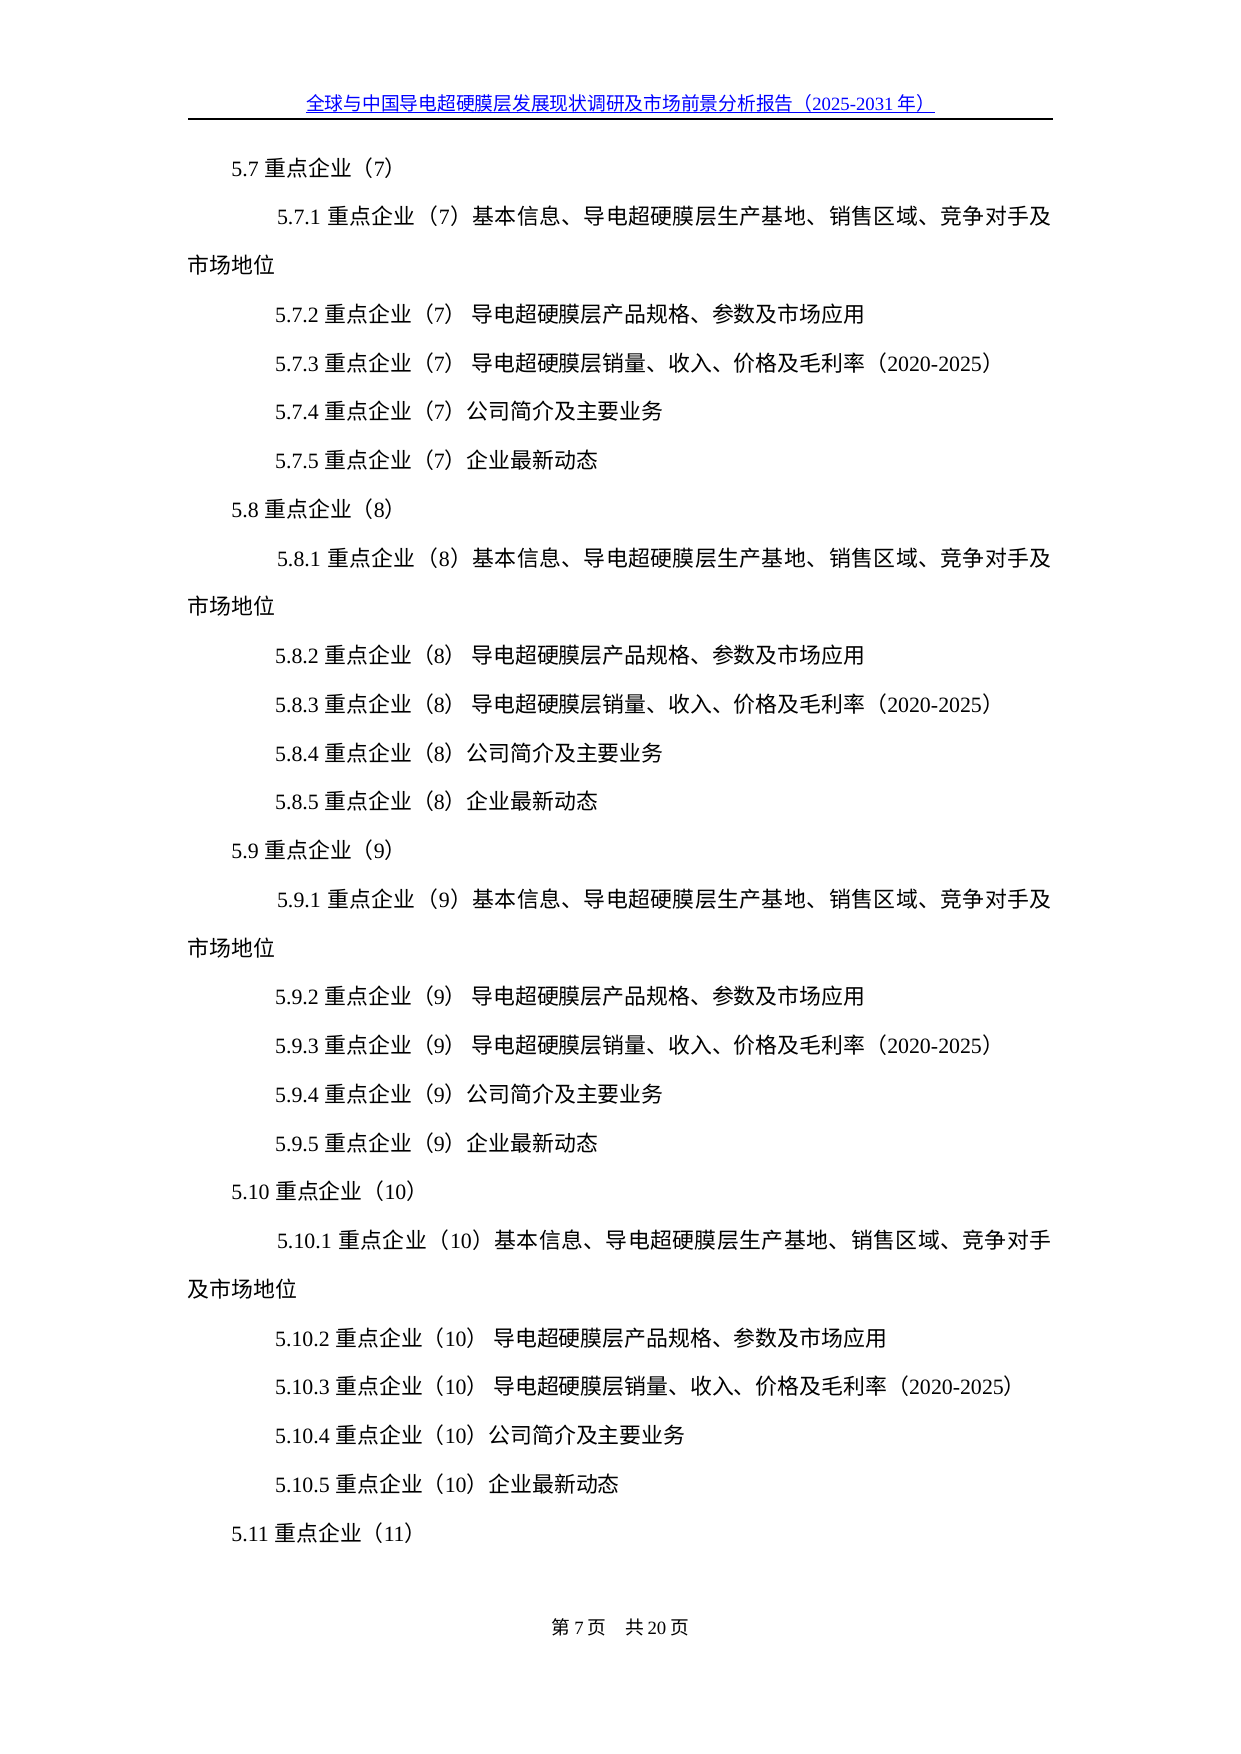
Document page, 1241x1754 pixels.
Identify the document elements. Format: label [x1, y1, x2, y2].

text [187, 150, 1053, 1548]
